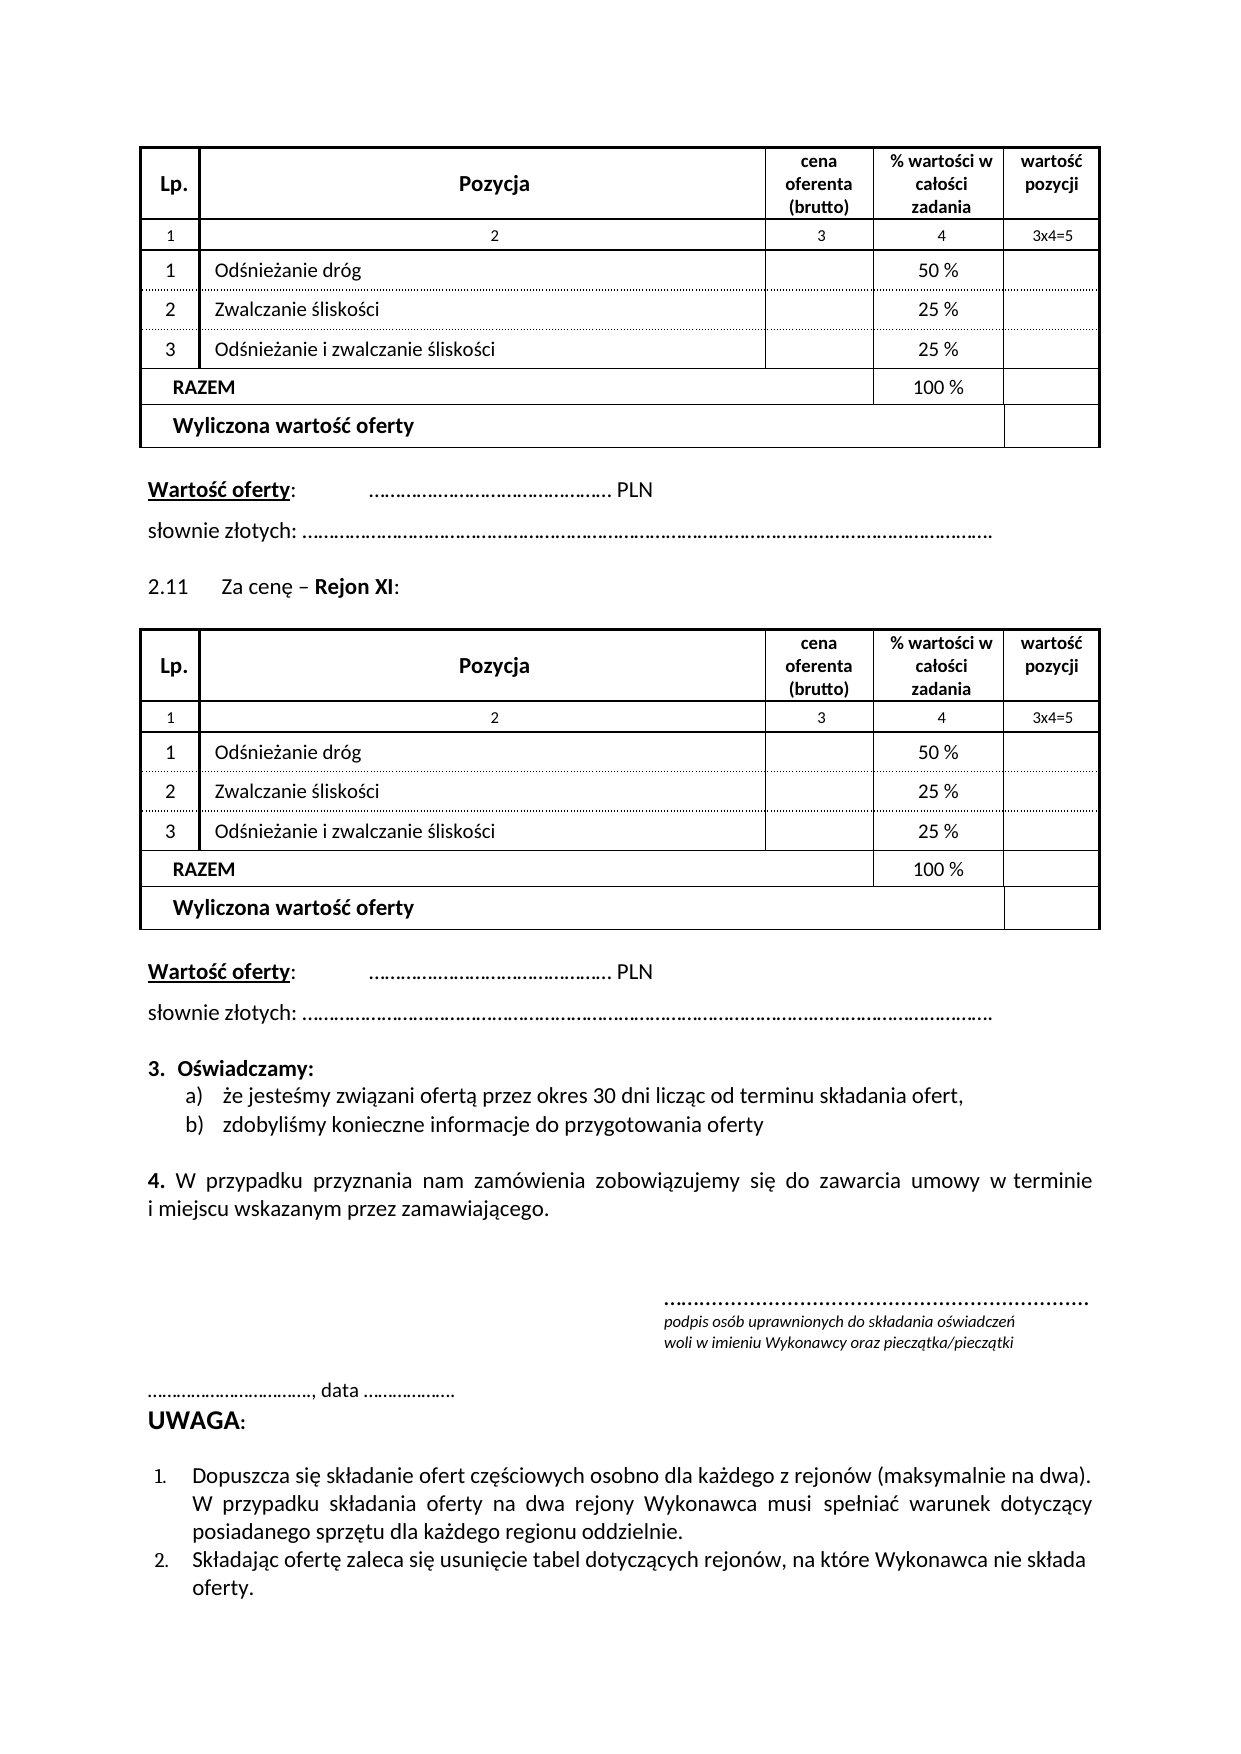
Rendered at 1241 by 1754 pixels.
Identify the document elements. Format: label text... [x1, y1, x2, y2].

text słownie złotych: …………………………………………………………………………………….……………………………. [148, 998, 1093, 1026]
table_cell 25 % [874, 329, 1003, 368]
table_cell 2 [201, 220, 765, 249]
table_header Pozycja [201, 149, 765, 218]
table_header % wartości w całości zadania [874, 631, 1003, 700]
text UWAGA: [148, 1403, 1093, 1436]
table_cell Wyliczona wartość oferty [142, 887, 1004, 928]
table_cell 25 % [874, 289, 1003, 328]
table_cell 1 [142, 220, 198, 249]
table_cell [1004, 251, 1098, 289]
table_cell 3 [766, 220, 873, 249]
table_cell 1 [142, 733, 198, 771]
table_cell 3x4=5 [1004, 702, 1098, 731]
table_cell 4 [874, 702, 1003, 731]
table_cell 3x4=5 [1004, 220, 1098, 249]
table_cell 50 % [874, 733, 1003, 771]
table_cell 25 % [874, 771, 1003, 810]
text woli w imieniu Wykonawcy oraz pieczątka/pieczątki [664, 1332, 1093, 1352]
list Dopuszcza się składanie ofert częściowych osobno dla każdego z rejonów (maksymalnie na dwa). W przypadku składania oferty na dwa rejony Wykonawca musi spełniać warunek dotyczący posiadanego sprzętu dla każdego regionu oddzielnie. [154, 1461, 1093, 1546]
text słownie złotych: …………………………………………………………………………………….……………………………. [148, 516, 1093, 544]
table_cell [1004, 329, 1098, 368]
list Oświadczamy: [148, 1054, 1093, 1082]
text 4. W przypadku przyznania nam zamówienia zobowiązujemy się do zawarcia umowy w terminie i miejscu wskazanym przez zamawiającego. [148, 1166, 1093, 1222]
table_cell [1004, 810, 1098, 850]
table_cell Zwalczanie śliskości [201, 771, 765, 810]
table_cell [1005, 405, 1098, 447]
table_cell 3 [142, 329, 198, 368]
table_cell 1 [142, 251, 198, 289]
table_cell 100 % [874, 369, 1003, 404]
text podpis osób uprawnionych do składania oświadczeń [664, 1312, 1093, 1332]
table_cell [1004, 369, 1098, 404]
table_cell 50 % [874, 251, 1003, 289]
table_cell Odśnieżanie i zwalczanie śliskości [201, 329, 765, 368]
table_header cena oferenta (brutto) [766, 631, 873, 700]
table_cell RAZEM [142, 369, 873, 404]
table_cell [1004, 289, 1098, 328]
table_cell [1004, 851, 1098, 886]
text …….............................................................. [664, 1252, 1093, 1312]
table_cell 3 [766, 702, 873, 731]
table_cell [766, 289, 873, 328]
table_header wartość pozycji [1004, 631, 1098, 700]
table_cell [1004, 771, 1098, 810]
table_cell [766, 771, 873, 810]
table_cell Odśnieżanie dróg [201, 251, 765, 289]
table_cell RAZEM [142, 851, 873, 886]
table_cell 1 [142, 702, 198, 731]
table_cell Odśnieżanie dróg [201, 733, 765, 771]
list Składając ofertę zaleca się usunięcie tabel dotyczących rejonów, na które Wykonawca nie składa oferty. [154, 1546, 1093, 1602]
table_cell Wyliczona wartość oferty [142, 405, 1004, 447]
table_cell 4 [874, 220, 1003, 249]
table_cell 2 [201, 702, 765, 731]
text Wartość oferty: ………….…………………………… PLN [148, 957, 1093, 985]
table_cell 2 [142, 771, 198, 810]
table_header Lp. [142, 149, 198, 218]
text ……………………………., data ………………. [148, 1378, 1093, 1403]
table_cell 3 [142, 810, 198, 850]
table_header Lp. [142, 631, 198, 700]
text Wartość oferty: ………….…………………………… PLN [148, 475, 1093, 503]
table_cell 2 [142, 289, 198, 328]
table_cell [766, 733, 873, 771]
table_header wartość pozycji [1004, 149, 1098, 218]
list że jesteśmy związani ofertą przez okres 30 dni licząc od terminu składania ofert, [185, 1082, 1093, 1110]
list Za cenę – Rejon XI: [148, 572, 1093, 600]
table_cell [766, 329, 873, 368]
table_cell 25 % [874, 810, 1003, 850]
table_header cena oferenta (brutto) [766, 149, 873, 218]
table_cell [1005, 887, 1098, 928]
table_cell [766, 810, 873, 850]
table_cell Zwalczanie śliskości [201, 289, 765, 328]
table_cell [766, 251, 873, 289]
table_header Pozycja [201, 631, 765, 700]
table_cell [1004, 733, 1098, 771]
table_cell Odśnieżanie i zwalczanie śliskości [201, 810, 765, 850]
table_header % wartości w całości zadania [874, 149, 1003, 218]
table_cell 100 % [874, 851, 1003, 886]
list zdobyliśmy konieczne informacje do przygotowania oferty [185, 1110, 1093, 1138]
